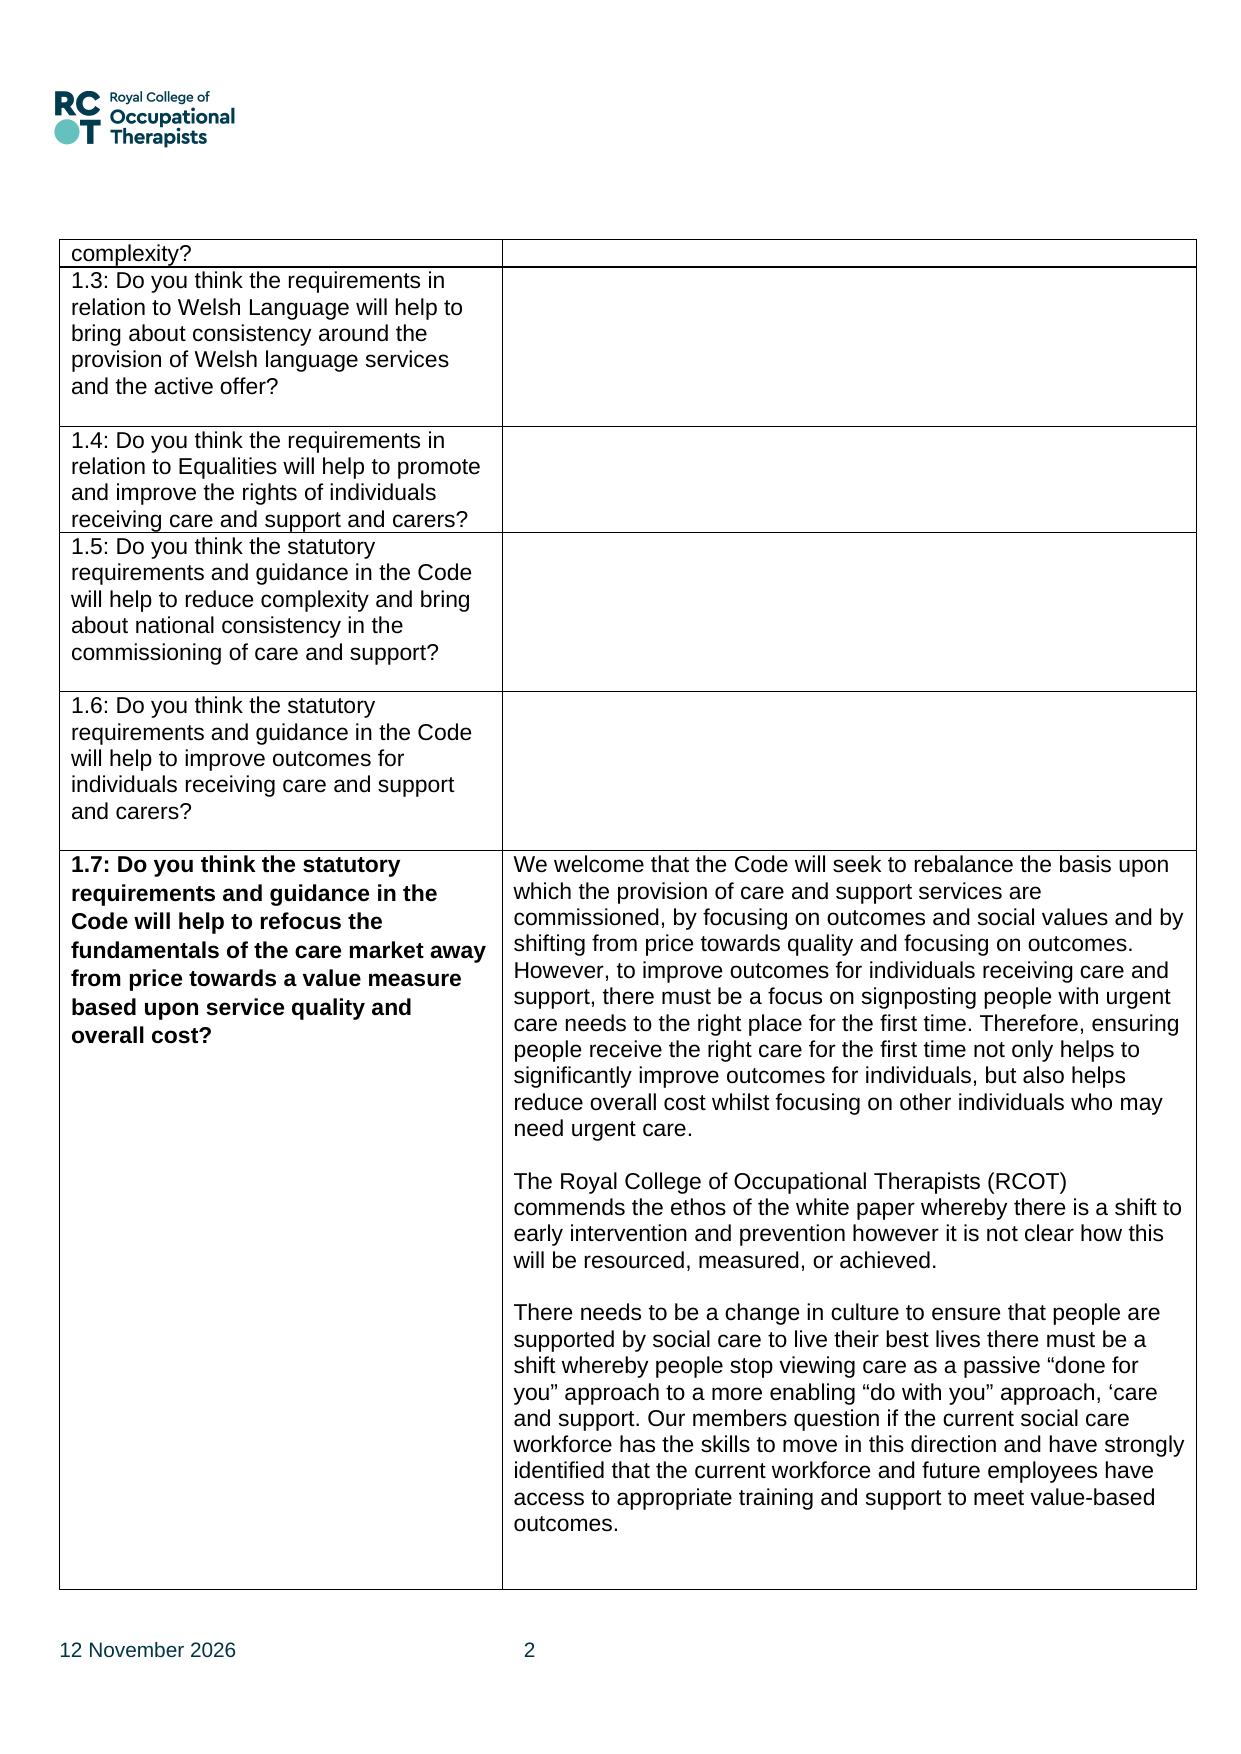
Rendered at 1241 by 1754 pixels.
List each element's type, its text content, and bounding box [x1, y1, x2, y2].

picture [0, 3, 1186, 189]
table_cell 1.4: Do you think the requirements in relation to Equalities will help to promote and improve the rights of individuals receiving care and support and carers? [60, 427, 502, 532]
table_cell [503, 533, 1196, 691]
table_cell [503, 692, 1196, 850]
table_cell [503, 268, 1196, 426]
table_cell [503, 240, 1196, 266]
table_cell 1.5: Do you think the statutory requirements and guidance in the Code will help to reduce complexity and bring about national consistency in the commissioning of care and support? [60, 533, 502, 691]
table_cell [503, 427, 1196, 532]
table_cell 1.3: Do you think the requirements in relation to Welsh Language will help to bring about consistency around the provision of Welsh language services and the active offer? [60, 268, 502, 426]
table_cell 1.6: Do you think the statutory requirements and guidance in the Code will help to improve outcomes for individuals receiving care and support and carers? [60, 692, 502, 850]
